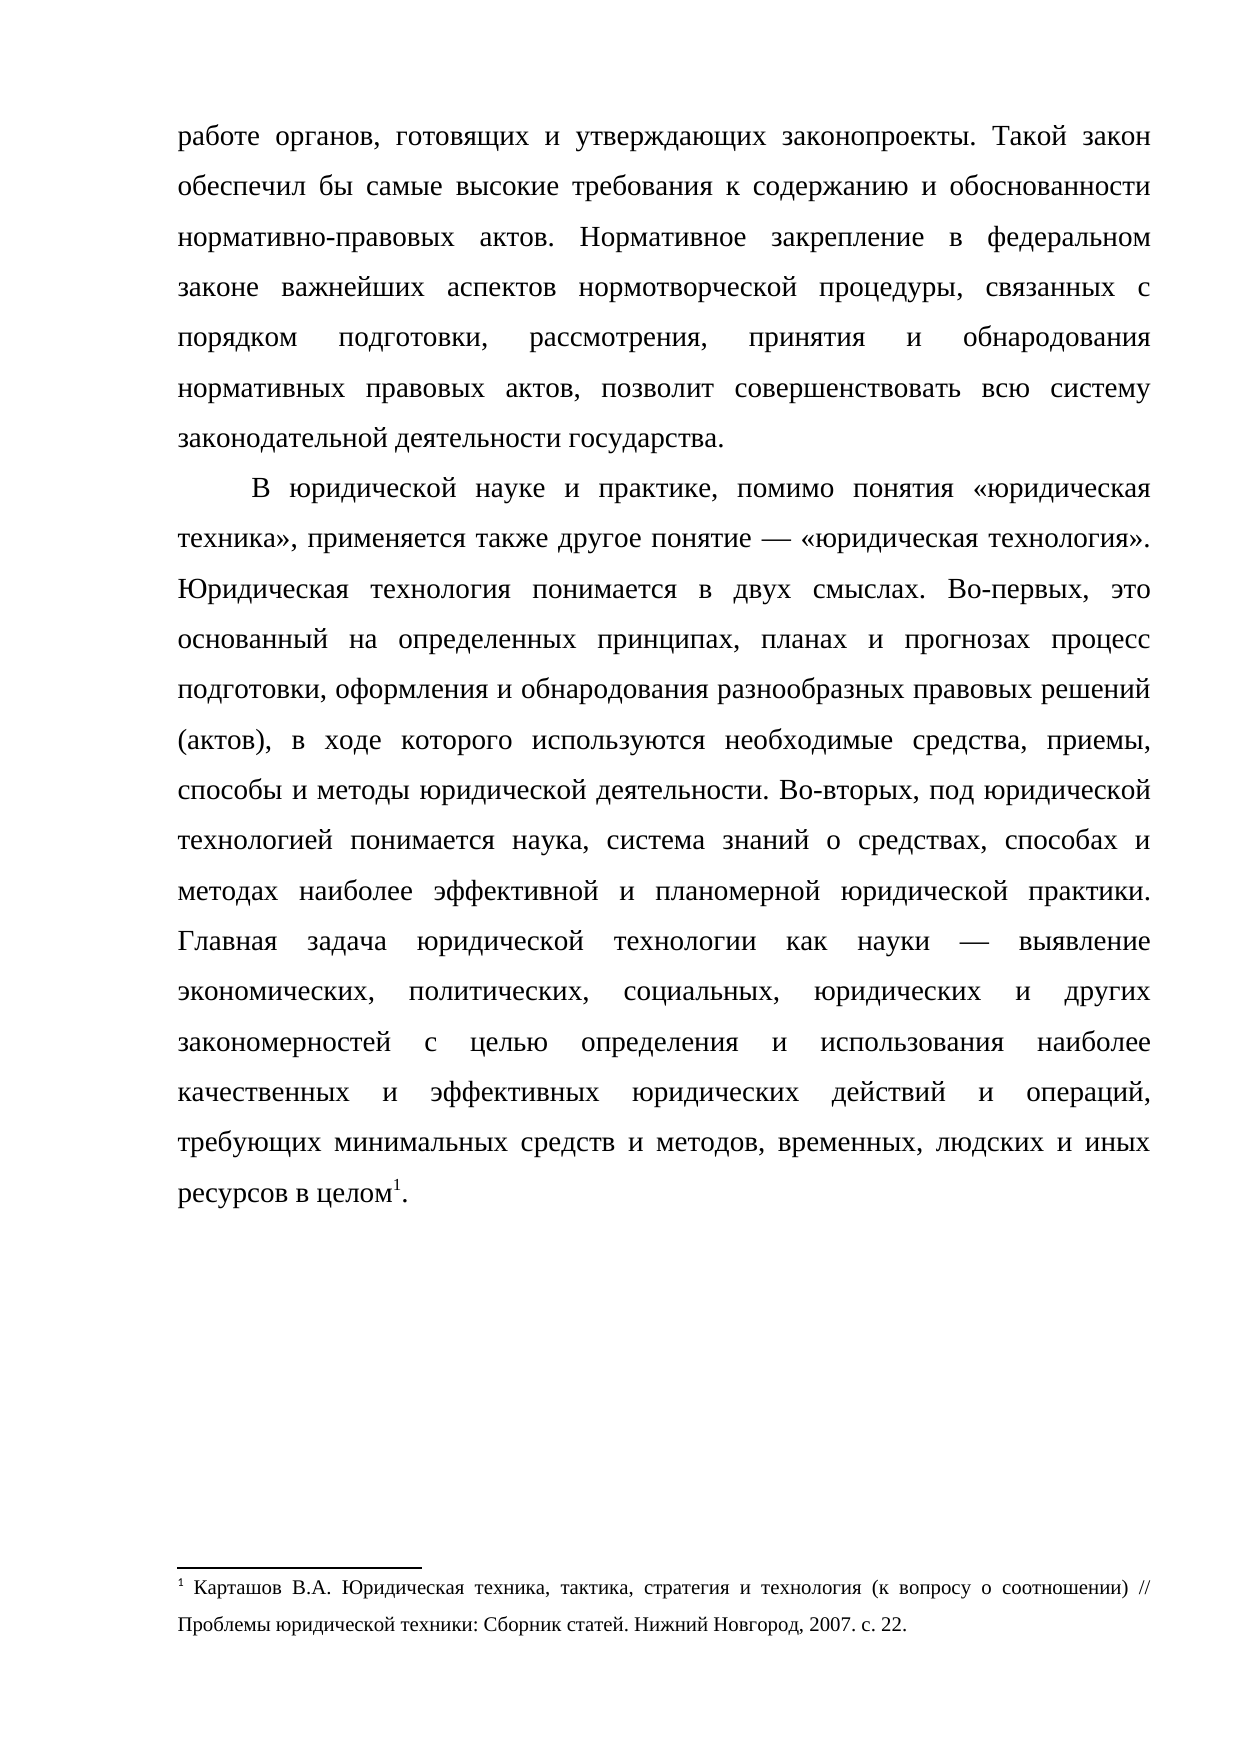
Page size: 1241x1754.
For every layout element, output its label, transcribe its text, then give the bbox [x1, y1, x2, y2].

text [177, 118, 1152, 453]
text В юридической науке и практике, помимо понятия «юридическая техника», применяется также другое понятие — «юридическая технология». Юридическая технология понимается в двух смыслах. Во-первых, это основанный на определенных принципах, планах и прогнозах процесс подготовки, оформления и обнародования разнообразных правовых решений (актов), в ходе которого используются необходимые средства, приемы, способы и методы юридической деятельности. Во-вторых, под юридической технологией понимается наука, система знаний о средствах, способах и методах наиболее эффективной и планомерной юридической практики. Главная задача юридической технологии как науки — выявление экономических, политических, социальных, юридических и других закономерностей с целью определения и использования наиболее качественных и эффективных юридических действий и операций, требующих минимальных средств и методов, временных, людских и иных ресурсов в целом. [177, 470, 1152, 1208]
